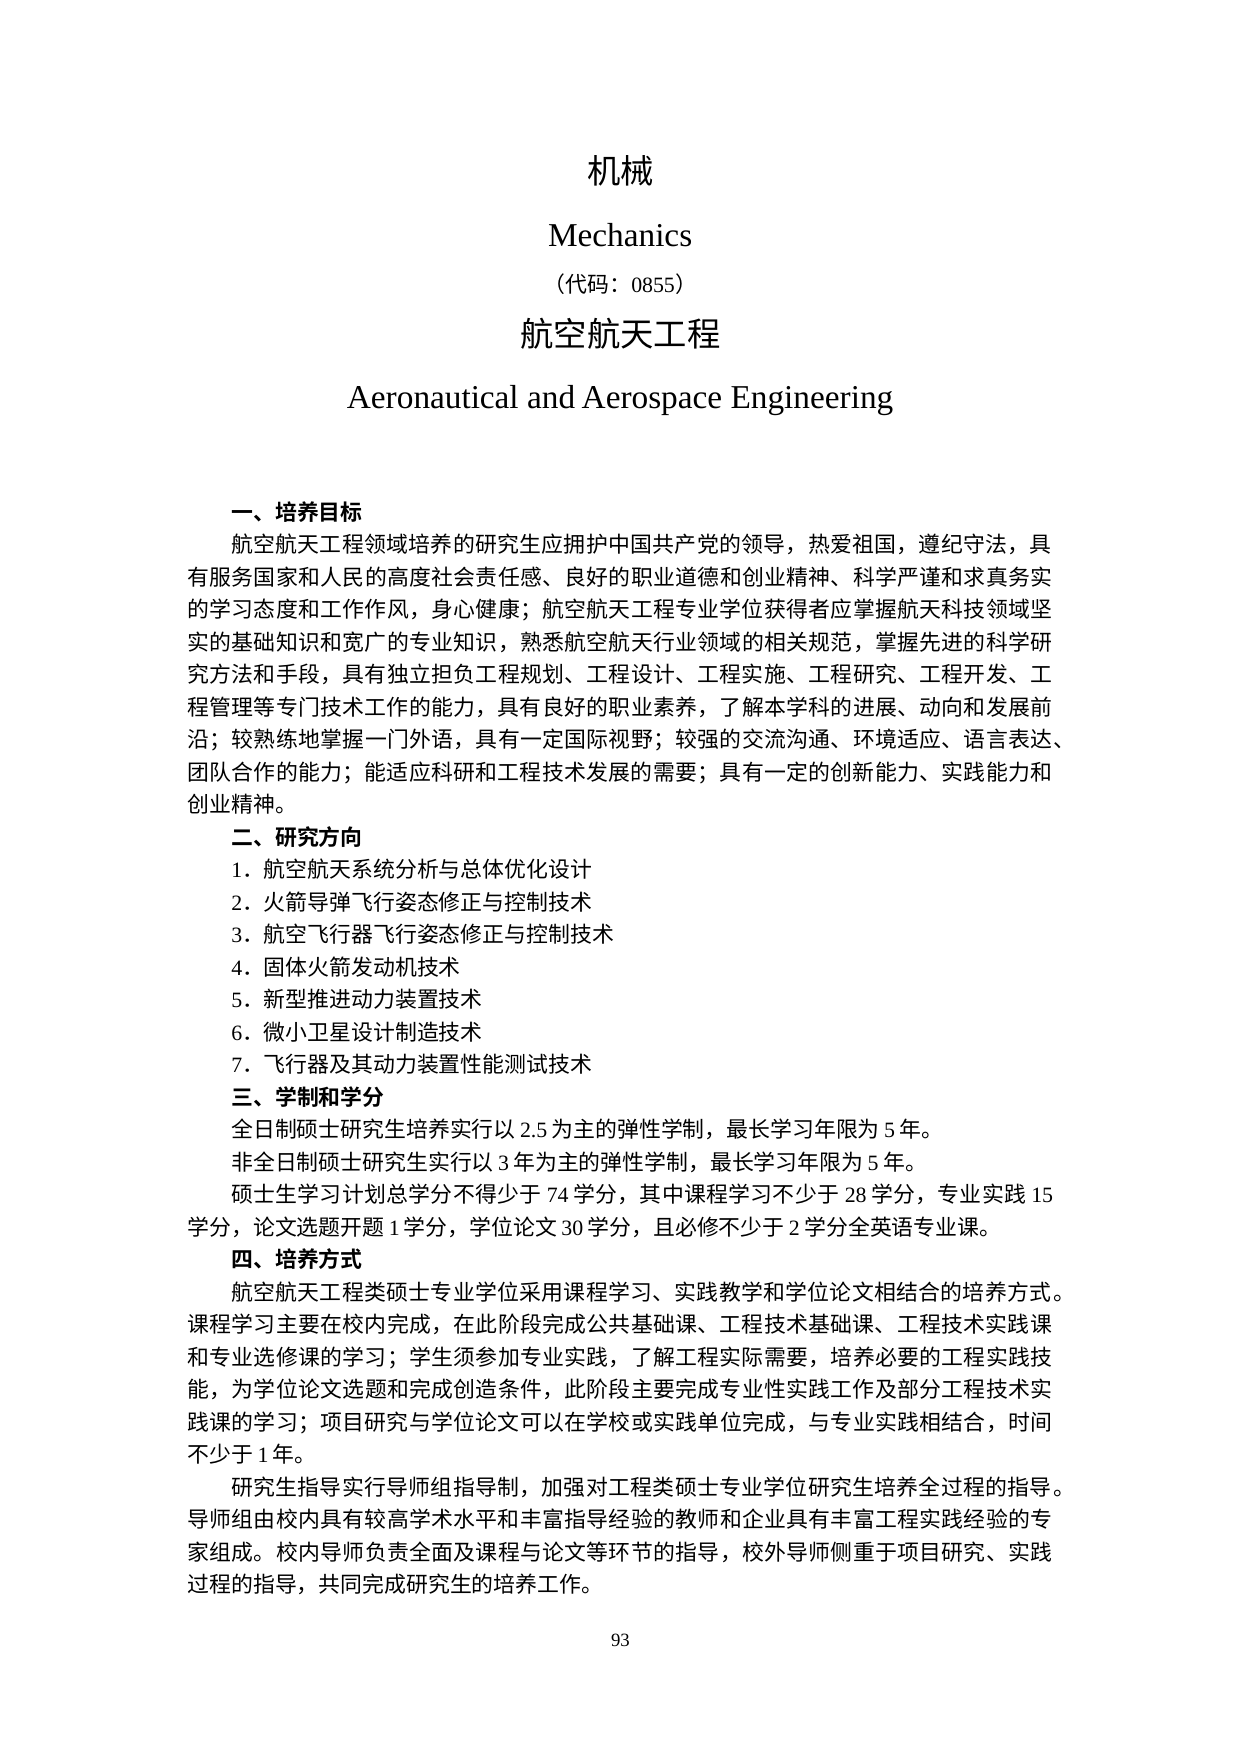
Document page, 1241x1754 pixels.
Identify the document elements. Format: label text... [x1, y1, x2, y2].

subtitle 航空航天工程 [187, 299, 1053, 364]
text 全日制硕士研究生培养实行以2.5为主的弹性学制，最长学习年限为5年。 [187, 1112, 1053, 1144]
text 2．火箭导弹飞行姿态修正与控制技术 [187, 884, 1053, 917]
text 7．飞行器及其动力装置性能测试技术 [187, 1047, 1053, 1079]
text （代码：0855） [187, 267, 1053, 299]
text 航空航天工程领域培养的研究生应拥护中国共产党的领导，热爱祖国，遵纪守法，具有服务国家和人民的高度社会责任感、良好的职业道德和创业精神、科学严谨和求真务实的学习态度和工作作风，身心健康；航空航天工程专业学位获得者应掌握航天科技领域坚实的基础知识和宽广的专业知识，熟悉航空航天行业领域的相关规范，掌握先进的科学研究方法和手段，具有独立担负工程规划、工程设计、工程实施、工程研究、工程开发、工程管理等专门技术工作的能力，具有良好的职业素养，了解本学科的进展、动向和发展前沿；较熟练地掌握一门外语，具有一定国际视野；较强的交流沟通、环境适应、语言表达、团队合作的能力；能适应科研和工程技术发展的需要；具有一定的创新能力、实践能力和创业精神。 [187, 527, 1053, 819]
text 5．新型推进动力装置技术 [187, 982, 1053, 1014]
text Aeronautical and Aerospace Engineering [187, 364, 1053, 429]
text 航空航天工程类硕士专业学位采用课程学习、实践教学和学位论文相结合的培养方式。课程学习主要在校内完成，在此阶段完成公共基础课、工程技术基础课、工程技术实践课和专业选修课的学习；学生须参加专业实践，了解工程实际需要，培养必要的工程实践技能，为学位论文选题和完成创造条件，此阶段主要完成专业性实践工作及部分工程技术实践课的学习；项目研究与学位论文可以在学校或实践单位完成，与专业实践相结合，时间不少于1年。 [187, 1274, 1053, 1469]
text 1．航空航天系统分析与总体优化设计 [187, 852, 1053, 884]
text 非全日制硕士研究生实行以3年为主的弹性学制，最长学习年限为5年。 [187, 1144, 1053, 1177]
text 一、培养目标 [187, 494, 1053, 527]
text 硕士生学习计划总学分不得少于74学分，其中课程学习不少于28学分，专业实践15学分，论文选题开题1学分，学位论文30学分，且必修不少于2学分全英语专业课。 [187, 1177, 1053, 1242]
text 二、研究方向 [187, 819, 1053, 852]
text 三、学制和学分 [187, 1079, 1053, 1112]
text 3．航空飞行器飞行姿态修正与控制技术 [187, 917, 1053, 949]
text 6．微小卫星设计制造技术 [187, 1014, 1053, 1047]
text 机械 [187, 137, 1053, 202]
text 研究生指导实行导师组指导制，加强对工程类硕士专业学位研究生培养全过程的指导。导师组由校内具有较高学术水平和丰富指导经验的教师和企业具有丰富工程实践经验的专家组成。校内导师负责全面及课程与论文等环节的指导，校外导师侧重于项目研究、实践过程的指导，共同完成研究生的培养工作。 [187, 1469, 1053, 1599]
text 四、培养方式 [187, 1242, 1053, 1274]
text Mechanics [187, 202, 1053, 267]
text 4．固体火箭发动机技术 [187, 949, 1053, 982]
